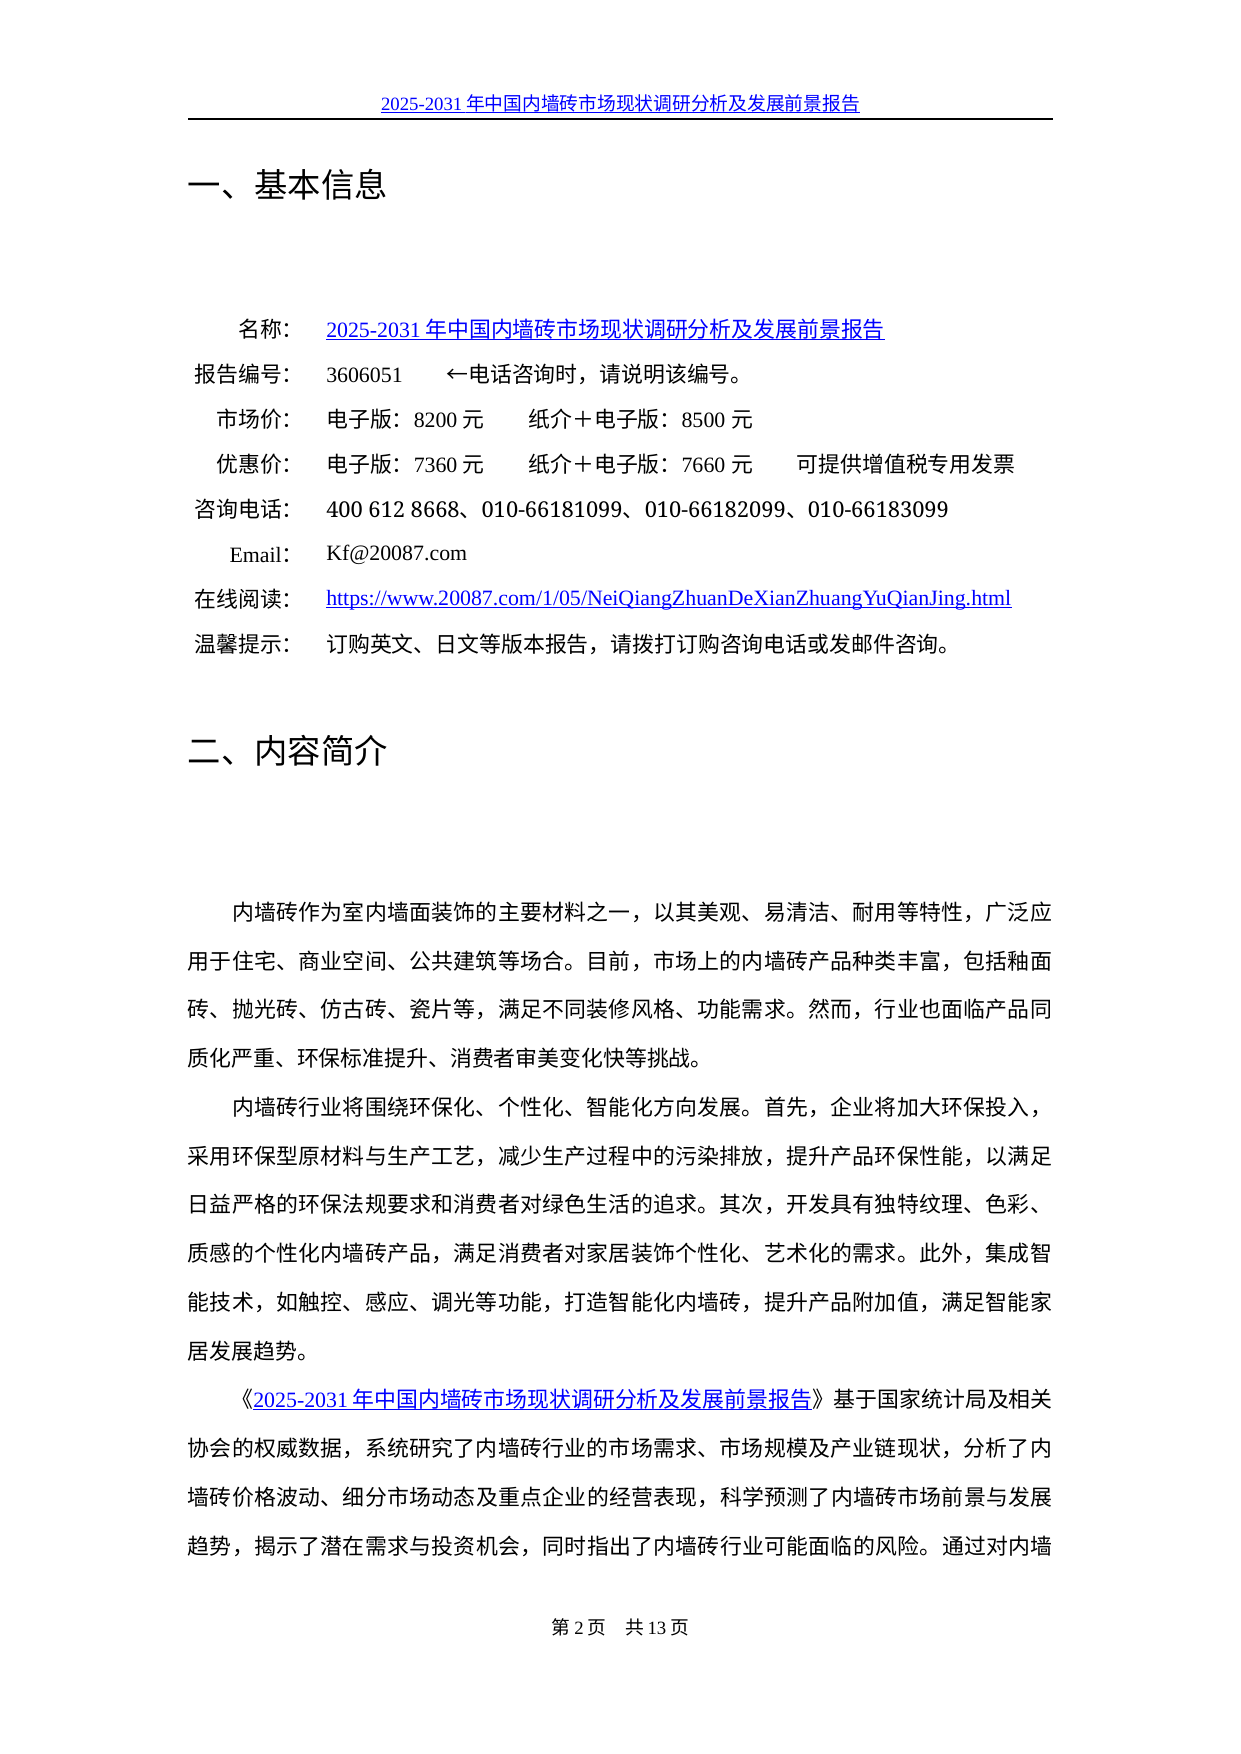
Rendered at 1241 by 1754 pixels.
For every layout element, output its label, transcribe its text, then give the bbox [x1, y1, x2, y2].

table_cell 3606051 ←电话咨询时，请说明该编号。 [315, 357, 1073, 402]
title 一、基本信息 [187, 150, 1053, 215]
table_header 名称： [167, 312, 315, 357]
table_cell 咨询电话： [167, 492, 315, 537]
title 二、内容简介 [187, 717, 1053, 782]
table_cell 电子版：8200 元 纸介＋电子版：8500 元 [315, 402, 1073, 447]
table_cell 订购英文、日文等版本报告，请拨打订购咨询电话或发邮件咨询。 [315, 627, 1073, 672]
table_cell Kf@20087.com [315, 537, 1073, 582]
table_cell 在线阅读： [167, 582, 315, 627]
table_cell 报告编号： [167, 357, 315, 402]
table_cell Email： [167, 537, 315, 582]
table_cell 电子版：7360 元 纸介＋电子版：7660 元 可提供增值税专用发票 [315, 447, 1073, 492]
table_cell 市场价： [167, 402, 315, 447]
table_cell [315, 582, 1073, 627]
table_header 2025-2031年中国内墙砖市场现状调研分析及发展前景报告 [315, 312, 1073, 357]
table_cell 温馨提示： [167, 627, 315, 672]
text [187, 894, 1053, 1561]
table_cell 400 612 8668、010-66181099、010-66182099、010-66183099 [315, 492, 1073, 537]
table_cell 优惠价： [167, 447, 315, 492]
